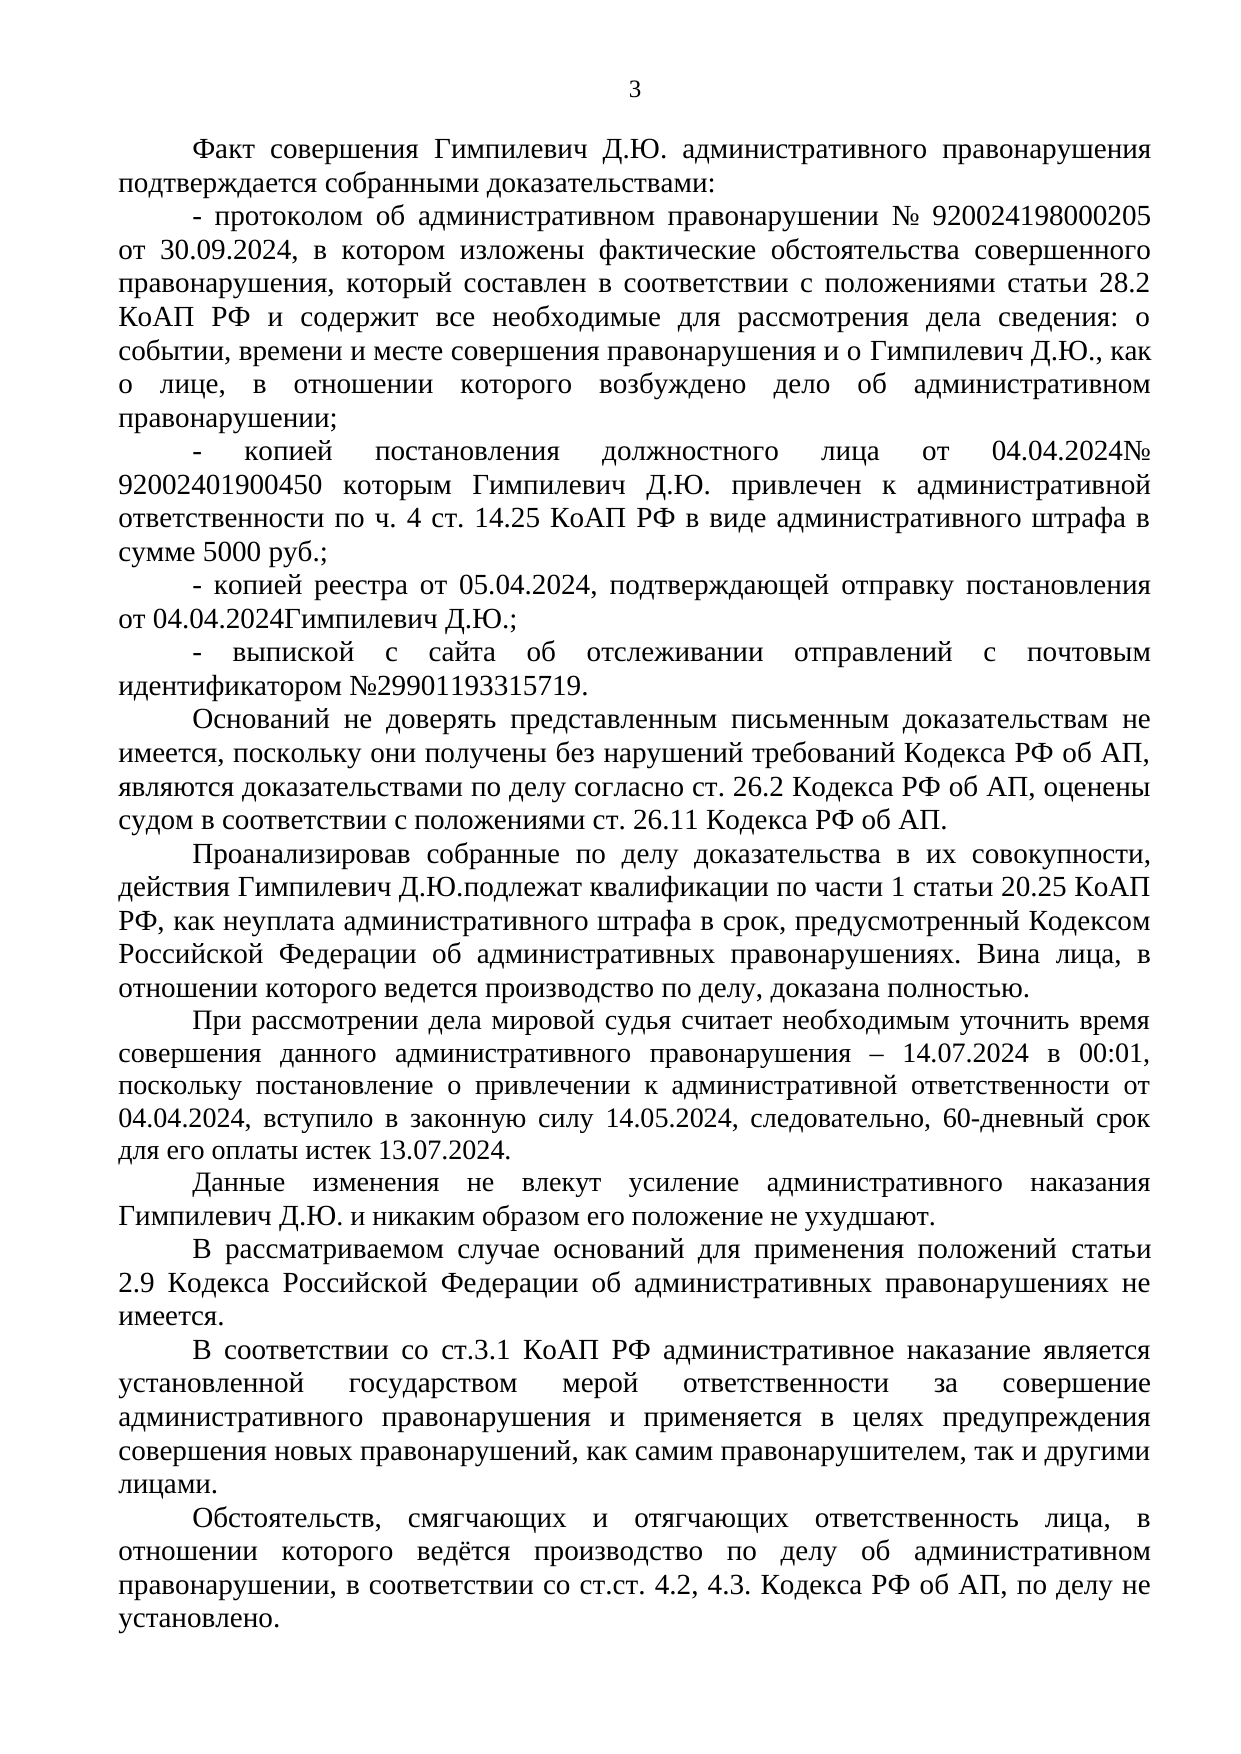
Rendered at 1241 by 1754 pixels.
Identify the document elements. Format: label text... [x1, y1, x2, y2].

text - протоколом об административном правонарушении № 920024198000205 от 30.09.2024, в котором изложены фактические обстоятельства совершенного правонарушения, который составлен в соответствии с положениями статьи 28.2 КоАП РФ и содержит все необходимые для рассмотрения дела сведения: о событии, времени и месте совершения правонарушения и о Гимпилевич Д.Ю., как о лице, в отношении которого возбуждено дело об административном правонарушении; [118, 198, 1152, 433]
text Данные изменения не влекут усиление административного наказания Гимпилевич Д.Ю. и никаким образом его положение не ухудшают. [118, 1165, 1152, 1231]
text В рассматриваемом случае оснований для применения положений статьи 2.9 Кодекса Российской Федерации об административных правонарушениях не имеется. [118, 1231, 1152, 1332]
text Проанализировав собранные по делу доказательства в их совокупности, действия Гимпилевич Д.Ю.подлежат квалификации по части 1 статьи 20.25 КоАП РФ, как неуплата административного штрафа в срок, предусмотренный Кодексом Российской Федерации об административных правонарушениях. Вина лица, в отношении которого ведется производство по делу, доказана полностью. [118, 836, 1152, 1003]
text В соответствии со ст.3.1 КоАП РФ административное наказание является установленной государством мерой ответственности за совершение административного правонарушения и применяется в целях предупреждения совершения новых правонарушений, как самим правонарушителем, так и другими лицами. [118, 1332, 1152, 1500]
text Факт совершения Гимпилевич Д.Ю. административного правонарушения подтверждается собранными доказательствами: [118, 131, 1152, 198]
text Оснований не доверять представленным письменным доказательствам не имеется, поскольку они получены без нарушений требований Кодекса РФ об АП, являются доказательствами по делу согласно ст. 26.2 Кодекса РФ об АП, оценены судом в соответствии с положениями ст. 26.11 Кодекса РФ об АП. [118, 702, 1152, 836]
text - копией реестра от 05.04.2024, подтверждающей отправку постановления от 04.04.2024Гимпилевич Д.Ю.; [118, 567, 1152, 634]
text - копией постановления должностного лица от 04.04.2024№ 92002401900450 которым Гимпилевич Д.Ю. привлечен к административной ответственности по ч. 4 ст. 14.25 КоАП РФ в виде административного штрафа в сумме 5000 руб.; [118, 433, 1152, 567]
text - выпиской с сайта об отслеживании отправлений с почтовым идентификатором №29901193315719. [118, 634, 1152, 702]
text Обстоятельств, смягчающих и отягчающих ответственность лица, в отношении которого ведётся производство по делу об административном правонарушении, в соответствии со ст.ст. 4.2, 4.3. Кодекса РФ об АП, по делу не установлено. [118, 1500, 1152, 1634]
text При рассмотрении дела мировой судья считает необходимым уточнить время совершения данного административного правонарушения – 14.07.2024 в 00:01, поскольку постановление о привлечении к административной ответственности от 04.04.2024, вступило в законную силу 14.05.2024, следовательно, 60-дневный срок для его оплаты истек 13.07.2024. [118, 1003, 1152, 1165]
